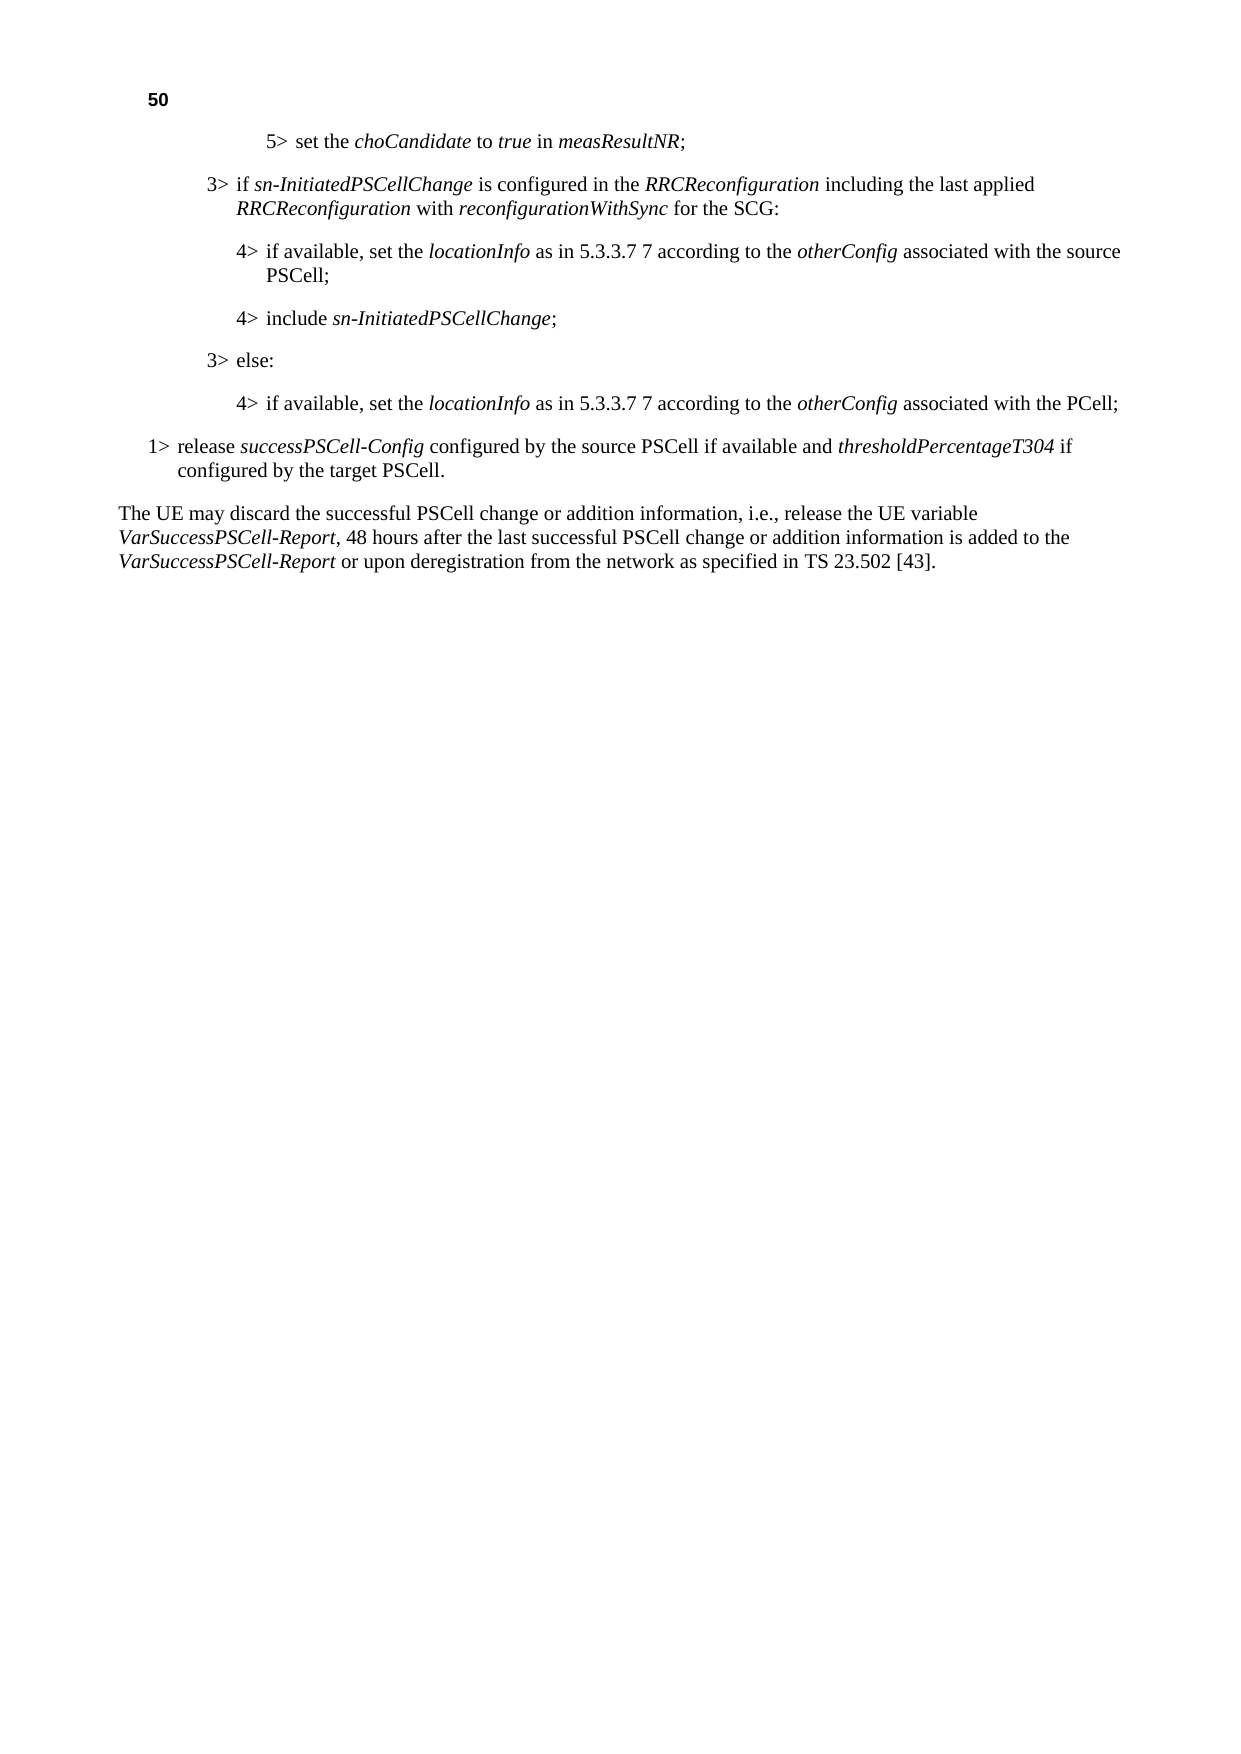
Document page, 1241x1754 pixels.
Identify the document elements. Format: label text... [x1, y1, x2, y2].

text 3> if sn-InitiatedPSCellChange is configured in the RRCReconfiguration including the last applied RRCReconfiguration with reconfigurationWithSync for the SCG: [207, 172, 1122, 220]
text 5> set the choCandidate to true in measResultNR; [266, 129, 1122, 153]
text 4> if available, set the locationInfo as in 5.3.3.7 7 according to the otherConfig associated with the source PSCell; [236, 238, 1122, 287]
text 3> else: [207, 348, 1122, 372]
text 4> if available, set the locationInfo as in 5.3.3.7 7 according to the otherConfig associated with the PCell; [236, 391, 1122, 415]
text 4> include sn-InitiatedPSCellChange; [236, 305, 1122, 329]
text The UE may discard the successful PSCell change or addition information, i.e., release the UE variable VarSuccessPSCell-Report, 48 hours after the last successful PSCell change or addition information is added to the VarSuccessPSCell-Report or upon deregistration from the network as specified in TS 23.502 [43]. [118, 501, 1122, 573]
text 1> release successPSCell-Config configured by the source PSCell if available and thresholdPercentageT304 if configured by the target PSCell. [148, 434, 1122, 482]
